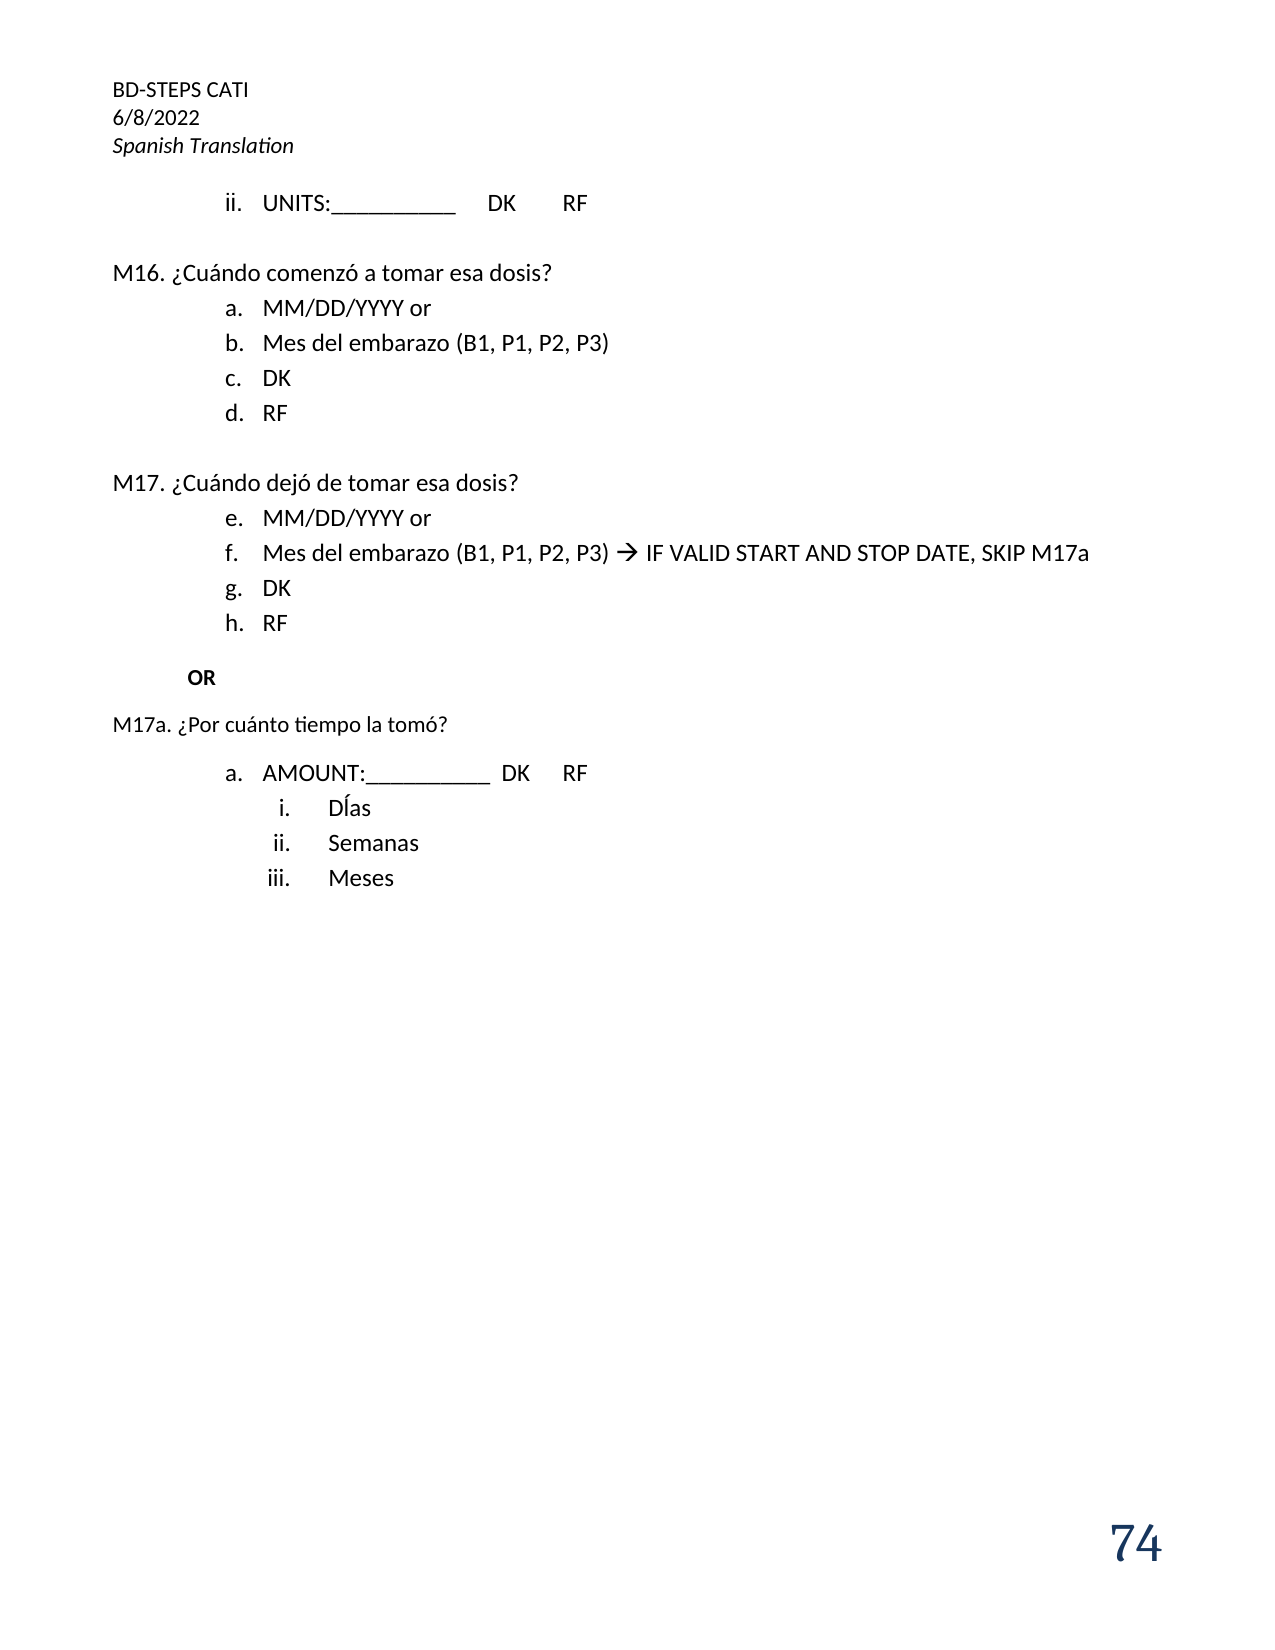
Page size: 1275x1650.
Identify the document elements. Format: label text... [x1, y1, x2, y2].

list DK [225, 572, 1162, 603]
list Mes del embarazo (B1, P1, P2, P3) IF VALID START AND STOP DATE, SKIP M17a [225, 537, 1162, 568]
list DK [225, 362, 1162, 393]
list RF [225, 397, 1162, 428]
list MM/DD/YYYY or [225, 502, 1162, 533]
list MM/DD/YYYY or [225, 292, 1162, 323]
list Dĺas [291, 792, 1162, 822]
list RF [225, 607, 1162, 638]
list M17. ¿Cuándo dejó de tomar esa dosis? [112, 467, 1162, 498]
list AMOUNT:__________ DK RF [225, 757, 1162, 787]
list Mes del embarazo (B1, P1, P2, P3) [225, 327, 1162, 358]
text M17a. ¿Por cuánto tiempo la tomó? [112, 710, 1162, 738]
list Semanas [291, 827, 1162, 857]
list UNITS:__________ DK RF [225, 187, 1162, 218]
list M16. ¿Cuándo comenzó a tomar esa dosis? [112, 257, 1162, 288]
list Meses [291, 862, 1162, 892]
text OR [187, 663, 1162, 691]
